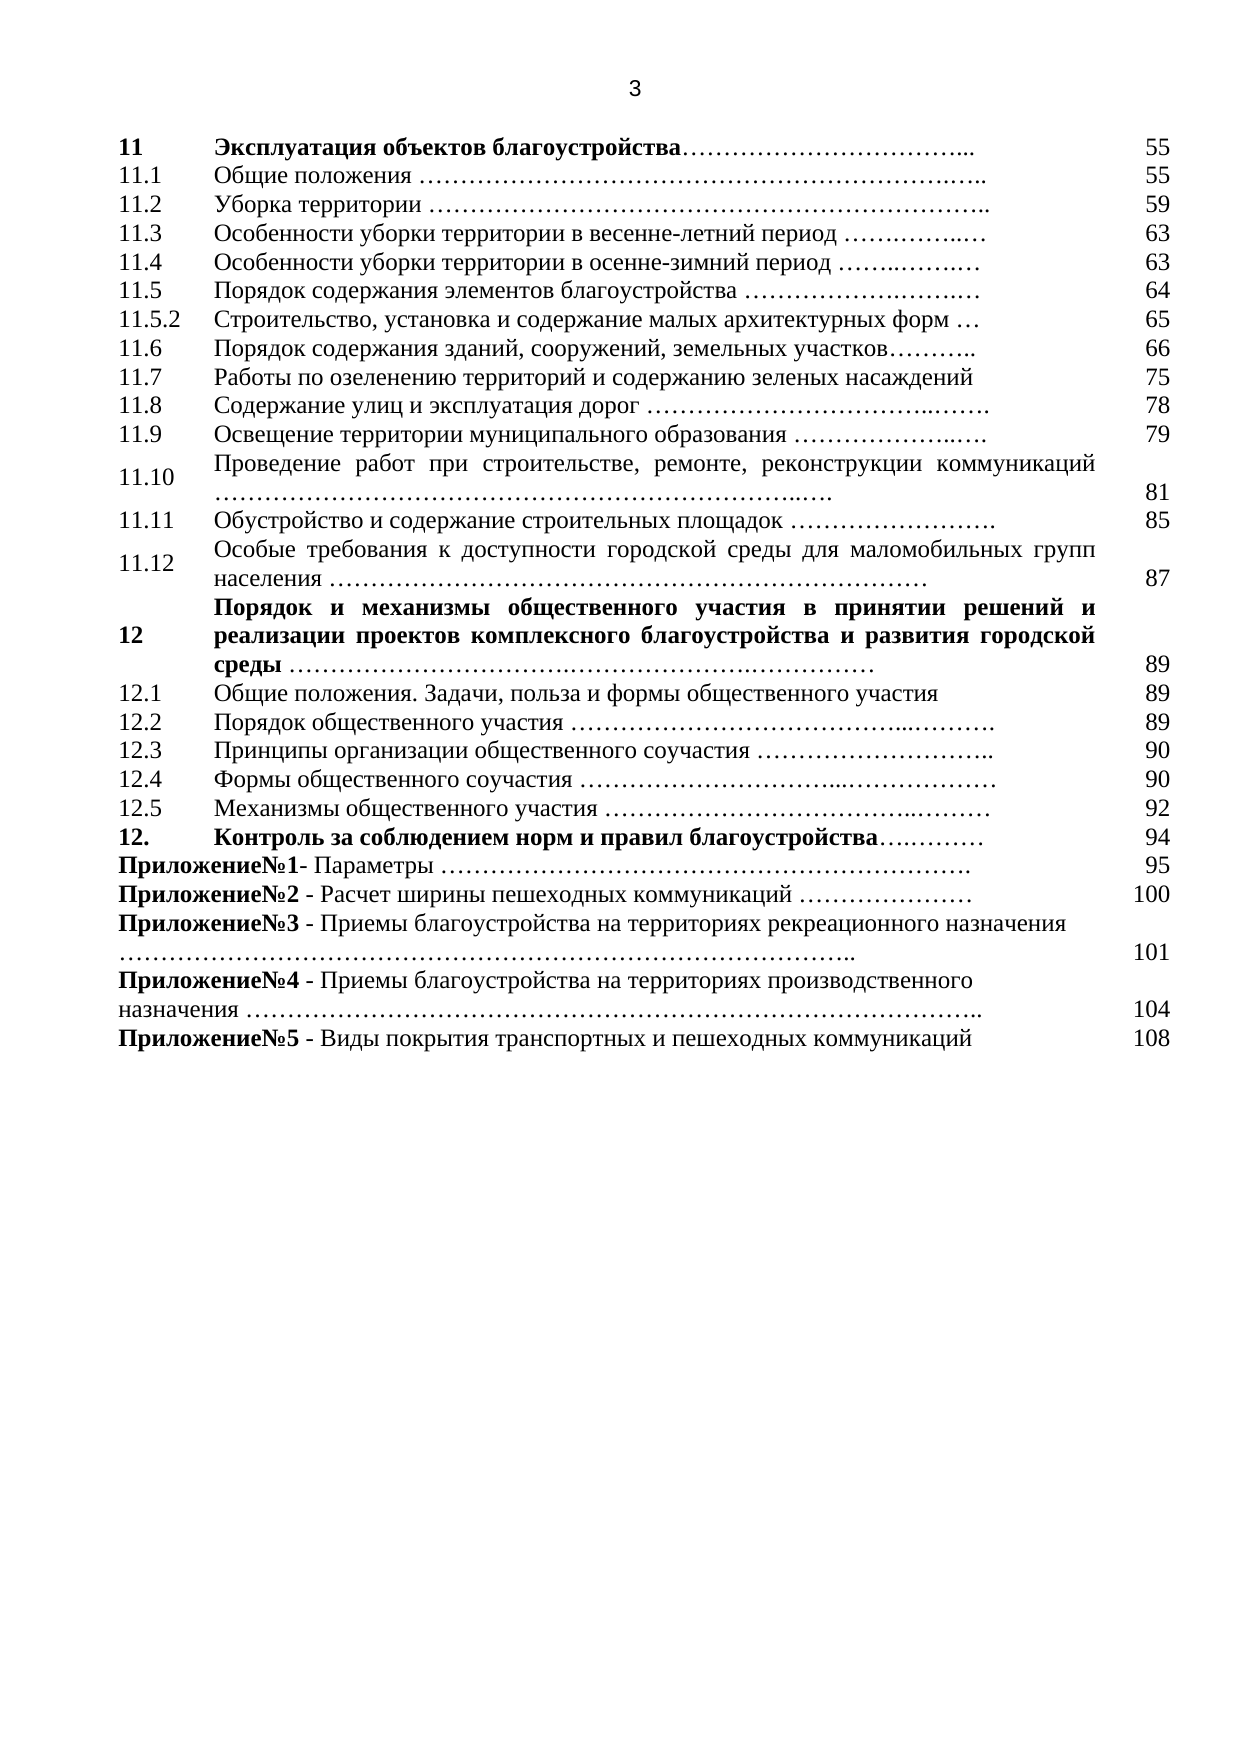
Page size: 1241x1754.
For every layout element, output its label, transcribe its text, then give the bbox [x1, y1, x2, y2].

table_cell 66 [1108, 333, 1181, 362]
table_cell 85 [1108, 505, 1181, 534]
table_cell 79 [1108, 419, 1181, 448]
table_cell 12.2 [107, 707, 202, 735]
table_cell 89 [1108, 678, 1181, 707]
table_cell 75 [1108, 362, 1181, 390]
table_cell 78 [1108, 390, 1181, 419]
table_cell Проведение работ при строительстве, ремонте, реконструкции коммуникаций ……………………………………………………………..…. [202, 448, 1107, 505]
table_cell 92 [1108, 793, 1181, 822]
table_cell 90 [1108, 764, 1181, 793]
table_cell Порядок и механизмы общественного участия в принятии решений и реализации проектов комплексного благоустройства и развития городской среды …………………………….………………….…………… [202, 592, 1107, 678]
table_cell Приложение№2 - Расчет ширины пешеходных коммуникаций ………………… [107, 879, 1107, 908]
table_cell 11.9 [107, 419, 202, 448]
table_cell Приложение№5 - Виды покрытия транспортных и пешеходных коммуникаций [107, 1023, 1107, 1052]
table_cell 11.10 [107, 448, 202, 505]
table_cell Механизмы общественного участия ………………………………..……… [202, 793, 1107, 822]
table_cell 11.8 [107, 390, 202, 419]
table_cell Особенности уборки территории в весенне-летний период …….……..… [202, 218, 1107, 247]
table_cell Освещение территории муниципального образования ………………..…. [202, 419, 1107, 448]
table_cell Эксплуатация объектов благоустройства……………………………... [202, 132, 1107, 160]
table_cell 59 [1108, 189, 1181, 218]
table_cell Приложение№1- Параметры ………………………………………………………. [107, 850, 1107, 879]
table_cell 100 [1108, 879, 1181, 908]
table_cell 87 [1108, 534, 1181, 592]
table_cell 63 [1108, 218, 1181, 247]
table_cell 89 [1108, 592, 1181, 678]
table_cell Принципы организации общественного соучастия ……………………….. [202, 735, 1107, 764]
table_cell Уборка территории ………………………………………………………….. [202, 189, 1107, 218]
table_cell 12.5 [107, 793, 202, 822]
table_cell Общие положения. Задачи, польза и формы общественного участия [202, 678, 1107, 707]
table_cell 101 [1108, 908, 1181, 965]
table_cell 11.5 [107, 275, 202, 304]
table_cell Содержание улиц и эксплуатация дорог ……………………………..……. [202, 390, 1107, 419]
table_cell Особенности уборки территории в осенне-зимний период ……..…….… [202, 247, 1107, 275]
table_cell 11.2 [107, 189, 202, 218]
table_cell Порядок содержания зданий, сооружений, земельных участков……….. [202, 333, 1107, 362]
table_cell 12.3 [107, 735, 202, 764]
table_cell 104 [1108, 965, 1181, 1023]
table_cell Порядок общественного участия …………………………………...………. [202, 707, 1107, 735]
table_cell 64 [1108, 275, 1181, 304]
table_cell 108 [1108, 1023, 1181, 1052]
table_cell 11.4 [107, 247, 202, 275]
table_cell 11.11 [107, 505, 202, 534]
table_cell 11.6 [107, 333, 202, 362]
table_cell 90 [1108, 735, 1181, 764]
table_cell 11.7 [107, 362, 202, 390]
table_cell 11.3 [107, 218, 202, 247]
table_cell 63 [1108, 247, 1181, 275]
table_cell 12. [107, 822, 202, 850]
table_cell Формы общественного соучастия …………………………...……………… [202, 764, 1107, 793]
table_cell Строительство, установка и содержание малых архитектурных форм … [202, 304, 1107, 333]
table_cell Работы по озеленению территорий и содержанию зеленых насаждений [202, 362, 1107, 390]
table_cell Общие положения ……………………………………………………….….. [202, 160, 1107, 189]
table_cell 11.1 [107, 160, 202, 189]
table_cell 11 [107, 132, 202, 160]
table_cell 55 [1108, 132, 1181, 160]
table_cell 95 [1108, 850, 1181, 879]
table_cell 11.5.2 [107, 304, 202, 333]
table_cell 12.1 [107, 678, 202, 707]
table_cell Обустройство и содержание строительных площадок ……………………. [202, 505, 1107, 534]
table_cell 81 [1108, 448, 1181, 505]
table_cell Приложение№3 - Приемы благоустройства на территориях рекреационного назначения …………………………………………………………………………….. [107, 908, 1107, 965]
table_cell Порядок содержания элементов благоустройства ……………….…….… [202, 275, 1107, 304]
table_cell 89 [1108, 707, 1181, 735]
table_cell Приложение№4 - Приемы благоустройства на территориях производственного назначения …………………………………………………………………………….. [107, 965, 1107, 1023]
table_cell 55 [1108, 160, 1181, 189]
table_cell 65 [1108, 304, 1181, 333]
table_cell Особые требования к доступности городской среды для маломобильных групп населения ……………………………………………………………… [202, 534, 1107, 592]
table_cell 12.4 [107, 764, 202, 793]
table_cell Контроль за соблюдением норм и правил благоустройства….……… [202, 822, 1107, 850]
table_cell 12 [107, 592, 202, 678]
table_cell 94 [1108, 822, 1181, 850]
table_cell 11.12 [107, 534, 202, 592]
